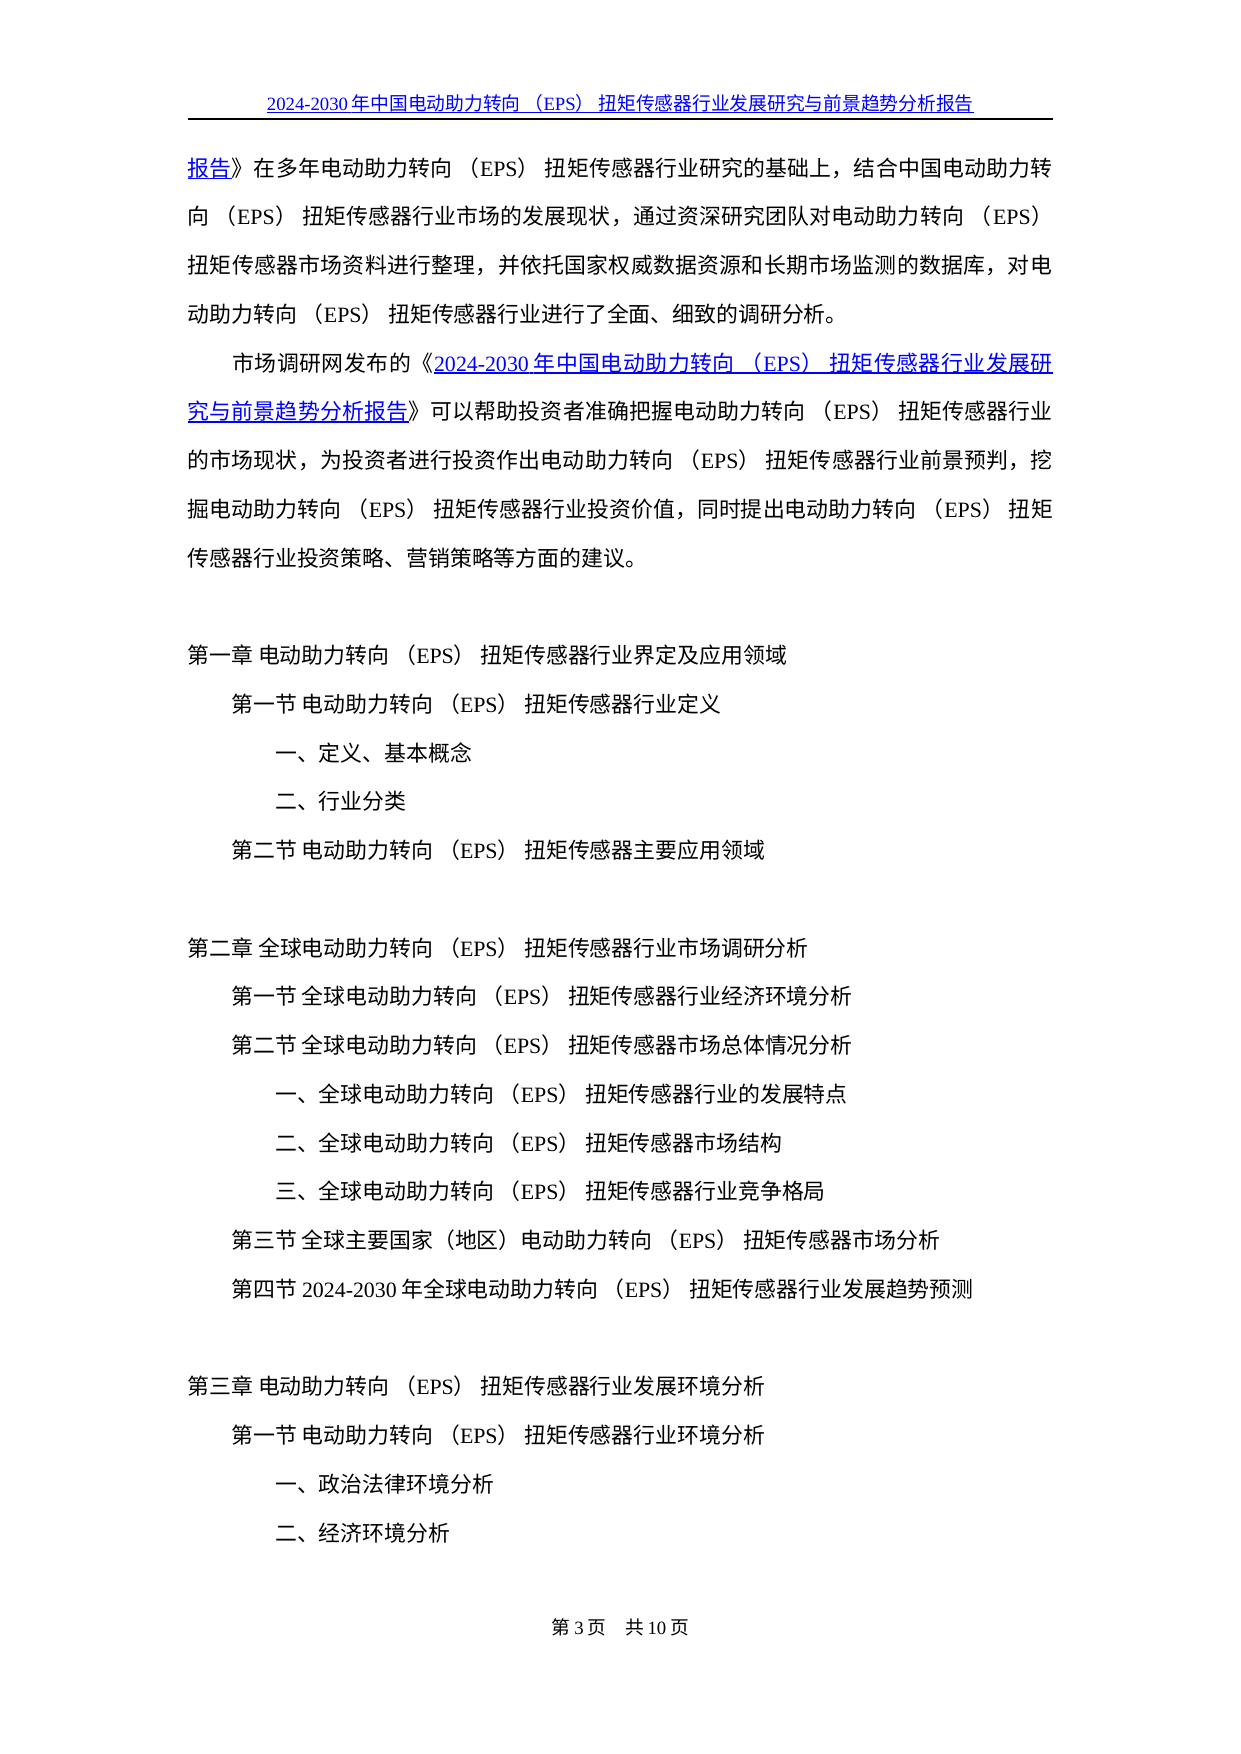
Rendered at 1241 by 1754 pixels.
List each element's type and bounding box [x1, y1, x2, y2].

text [187, 150, 1053, 1548]
